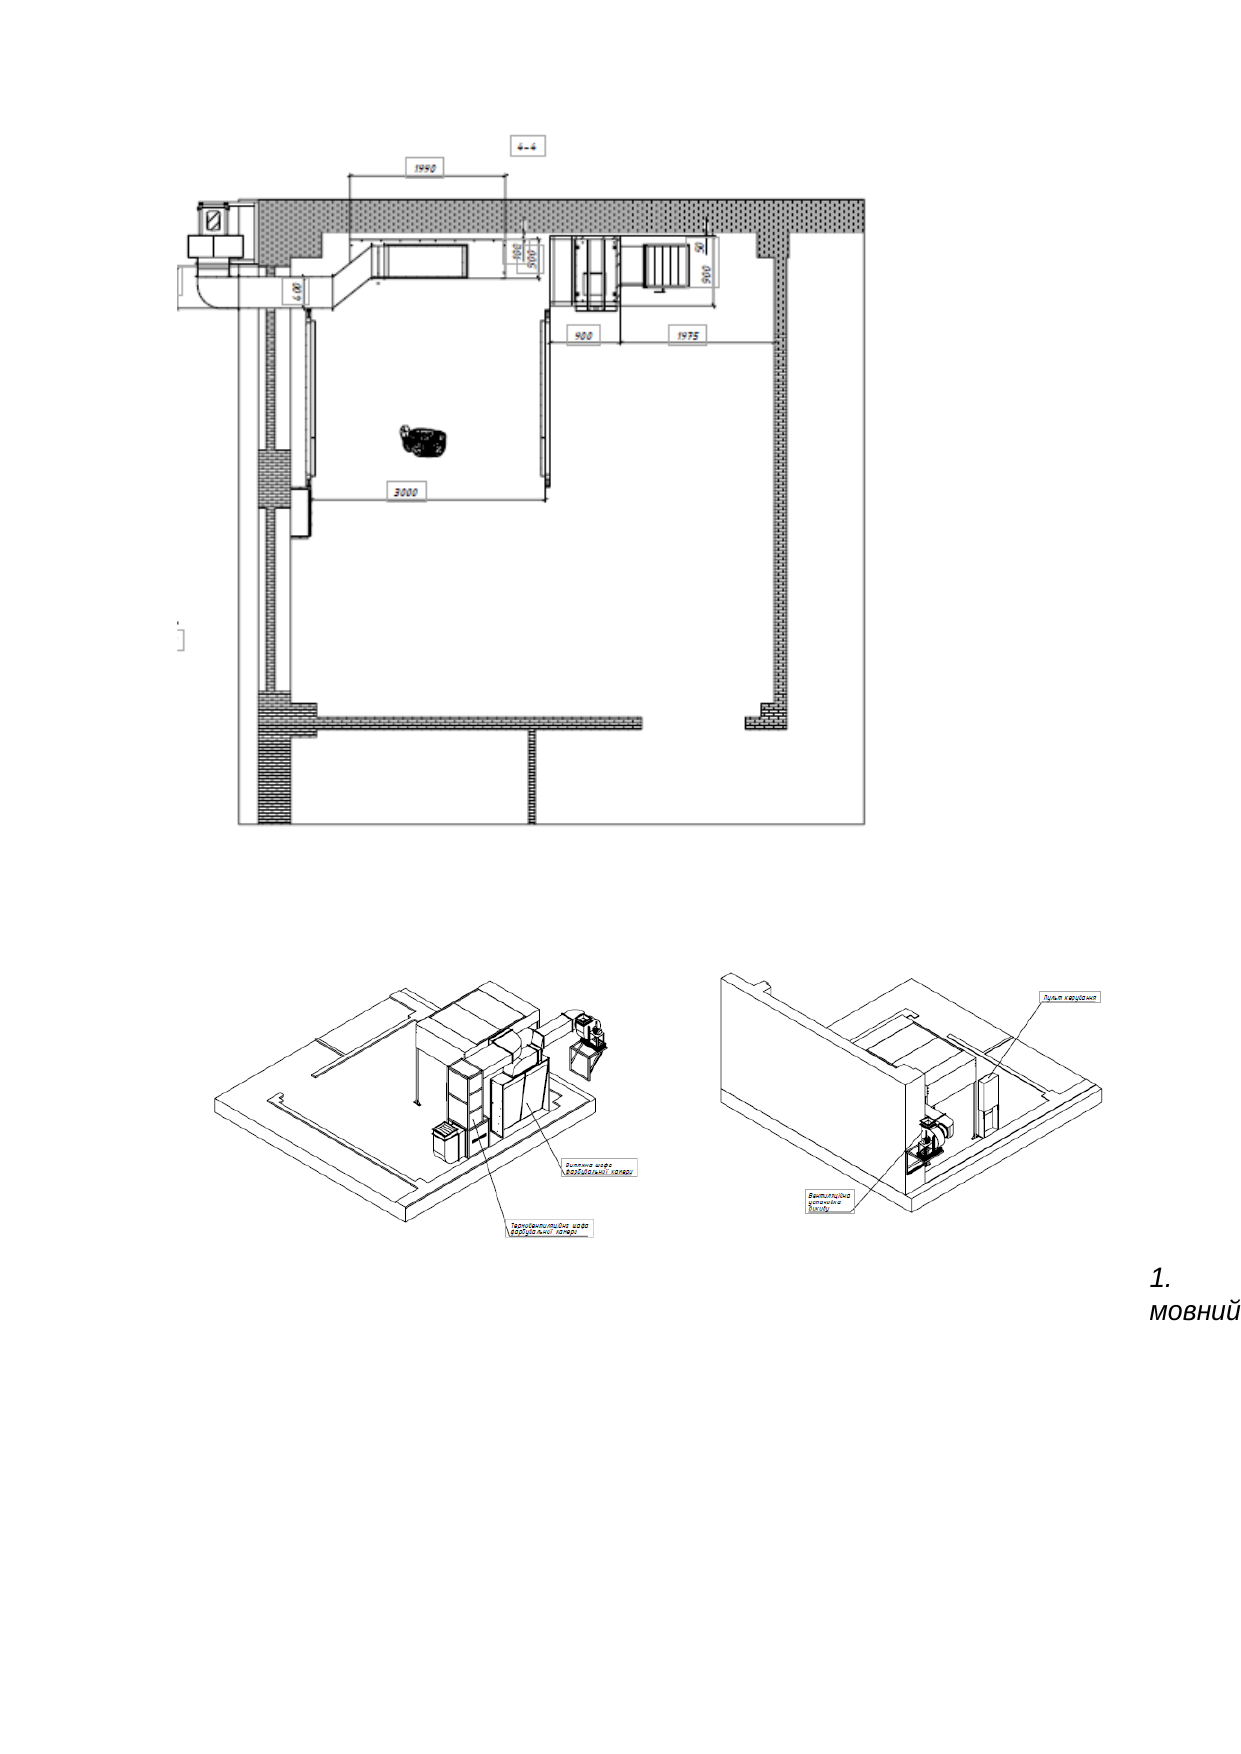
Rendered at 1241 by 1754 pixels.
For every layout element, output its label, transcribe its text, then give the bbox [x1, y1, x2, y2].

picture [177, 118, 889, 847]
picture [177, 929, 1152, 1238]
list мовний "0" прийнято чистову підлогу основного цеху, в якому буде встановлюватися ФСК. [1149, 1262, 1240, 1326]
